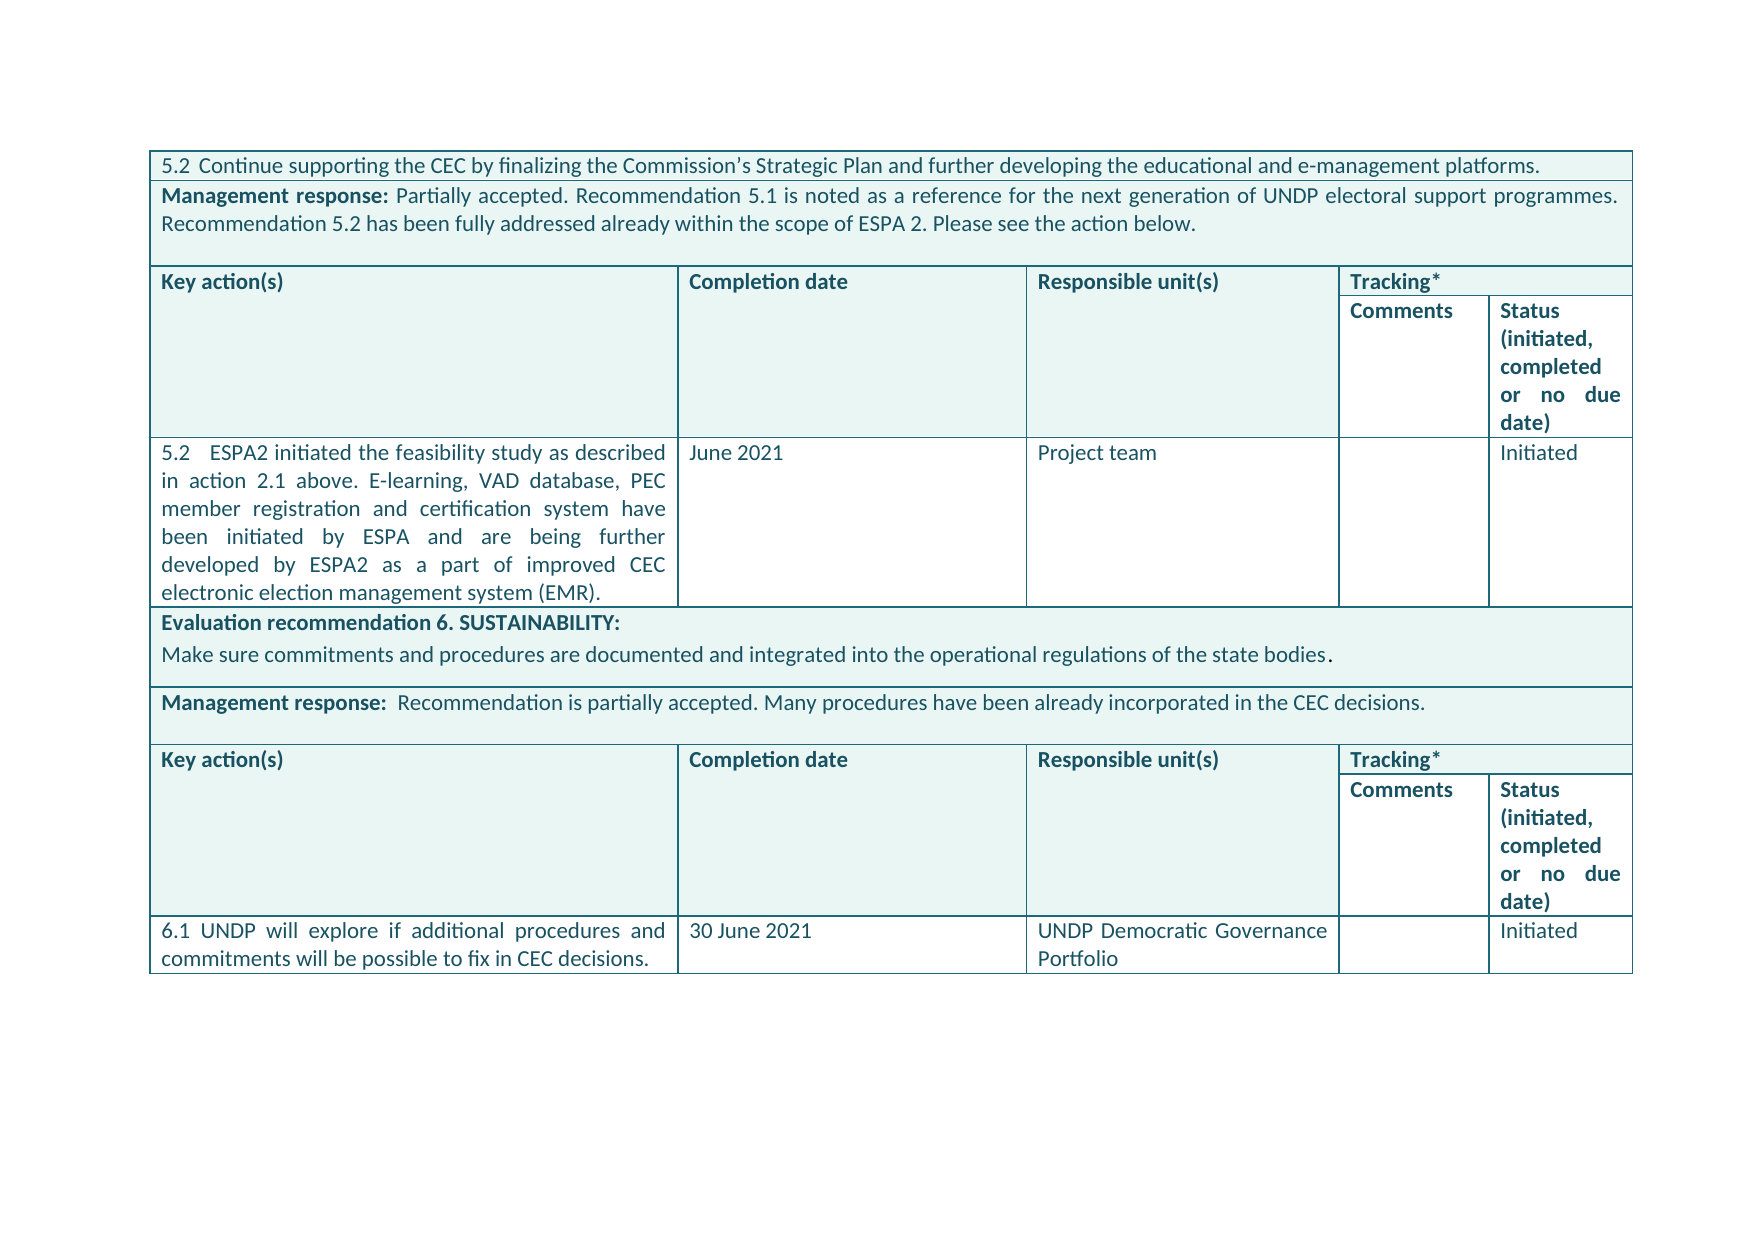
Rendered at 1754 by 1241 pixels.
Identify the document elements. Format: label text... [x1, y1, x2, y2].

table_cell Responsible unit(s) [1027, 745, 1338, 915]
table_cell 30 June 2021 [679, 917, 1026, 973]
table_cell UNDP Democratic Governance Portfolio [1027, 917, 1338, 973]
table_cell 5.2 ESPA2 initiated the feasibility study as described in action 2.1 above. E-learning, VAD database, PEC member registration and certification system have been initiated by ESPA and are being further developed by ESPA2 as a part of improved CEC electronic election management system (EMR). [151, 438, 677, 606]
table_cell Tracking* [1340, 745, 1632, 773]
table_cell 6.1 UNDP will explore if additional procedures and commitments will be possible to fix in CEC decisions. [151, 917, 677, 973]
table_cell Responsible unit(s) [1027, 267, 1338, 436]
table_cell Project team [1027, 438, 1338, 606]
table_cell Completion date [679, 745, 1026, 915]
table_cell Comments [1340, 775, 1488, 915]
table_cell Tracking* [1340, 267, 1632, 295]
table_cell Key action(s) [151, 267, 677, 436]
table_cell Key action(s) [151, 745, 677, 915]
table_cell Completion date [679, 267, 1026, 436]
table_cell Evaluation recommendation 6. SUSTAINABILITY: Make sure commitments and procedures are documented and integrated into the operational regulations of the state bodies. [151, 608, 1632, 686]
table_cell Status (initiated, completed or no due date) [1490, 296, 1632, 436]
table_cell Management response: Recommendation is partially accepted. Many procedures have been already incorporated in the CEC decisions. [151, 688, 1632, 744]
table_cell Management response: Partially accepted. Recommendation 5.1 is noted as a reference for the next generation of UNDP electoral support programmes. Recommendation 5.2 has been fully addressed already within the scope of ESPA 2. Please see the action below. [151, 181, 1632, 265]
table_cell Initiated [1490, 438, 1632, 606]
table_cell [1340, 438, 1488, 606]
table_cell Initiated [1490, 917, 1632, 973]
table_cell Status (initiated, completed or no due date) [1490, 775, 1632, 915]
table_cell June 2021 [679, 438, 1026, 606]
table_cell Comments [1340, 296, 1488, 436]
table_cell [1340, 917, 1488, 973]
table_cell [151, 152, 1632, 179]
